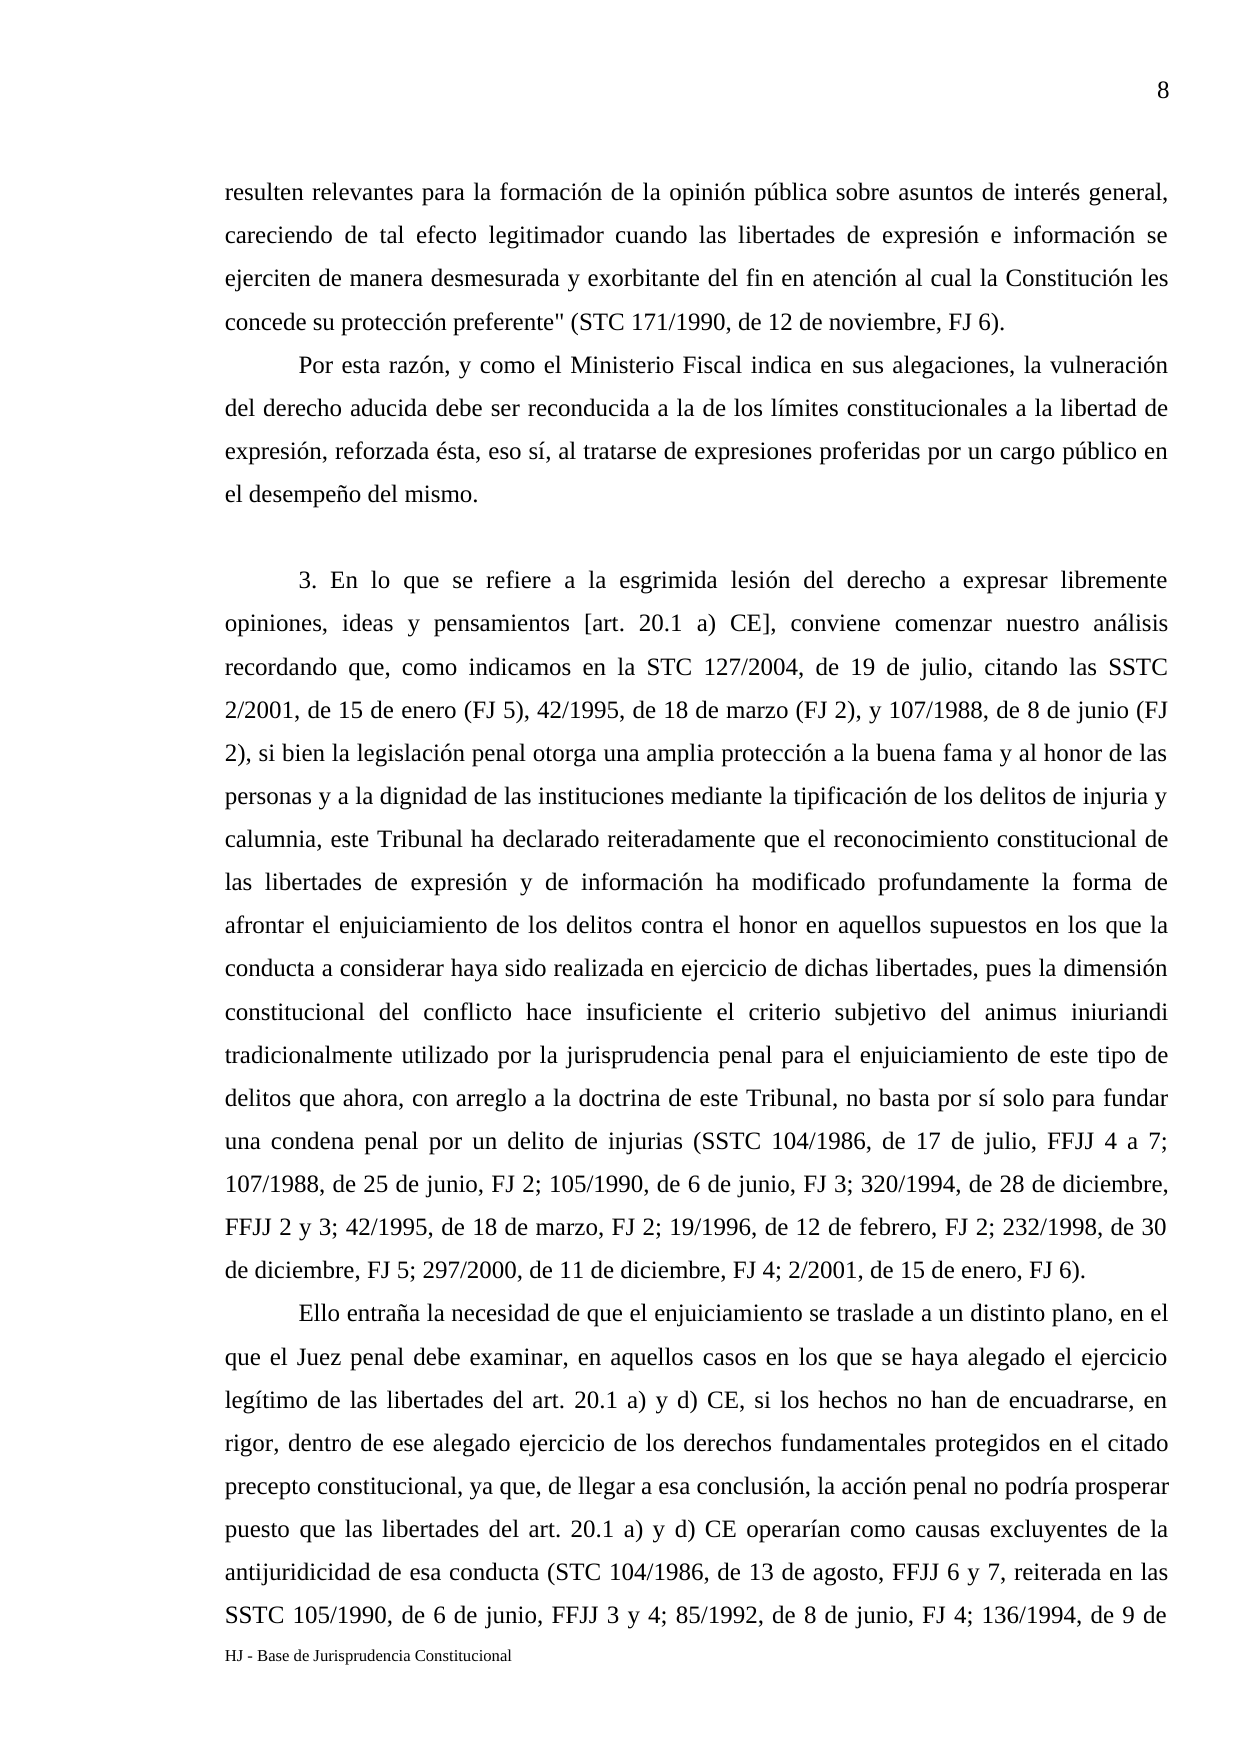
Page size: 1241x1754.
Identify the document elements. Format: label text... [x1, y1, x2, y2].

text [224, 177, 1169, 335]
text 3. En lo que se refiere a la esgrimida lesión del derecho a expresar libremente opiniones, ideas y pensamientos [art. 20.1 a) CE], conviene comenzar nuestro análisis recordando que, como indicamos en la STC 127/2004, de 19 de julio, citando las SSTC 2/2001, de 15 de enero (FJ 5), 42/1995, de 18 de marzo (FJ 2), y 107/1988, de 8 de junio (FJ 2), si bien la legislación penal otorga una amplia protección a la buena fama y al honor de las personas y a la dignidad de las instituciones mediante la tipificación de los delitos de injuria y calumnia, este Tribunal ha declarado reiteradamente que el reconocimiento constitucional de las libertades de expresión y de información ha modificado profundamente la forma de afrontar el enjuiciamiento de los delitos contra el honor en aquellos supuestos en los que la conducta a considerar haya sido realizada en ejercicio de dichas libertades, pues la dimensión constitucional del conflicto hace insuficiente el criterio subjetivo del animus iniuriandi tradicionalmente utilizado por la jurisprudencia penal para el enjuiciamiento de este tipo de delitos que ahora, con arreglo a la doctrina de este Tribunal, no basta por sí solo para fundar una condena penal por un delito de injurias (SSTC 104/1986, de 17 de julio, FFJJ 4 a 7; 107/1988, de 25 de junio, FJ 2; 105/1990, de 6 de junio, FJ 3; 320/1994, de 28 de diciembre, FFJJ 2 y 3; 42/1995, de 18 de marzo, FJ 2; 19/1996, de 12 de febrero, FJ 2; 232/1998, de 30 de diciembre, FJ 5; 297/2000, de 11 de diciembre, FJ 4; 2/2001, de 15 de enero, FJ 6). [224, 565, 1169, 1284]
text Por esta razón, y como el Ministerio Fiscal indica en sus alegaciones, la vulneración del derecho aducida debe ser reconducida a la de los límites constitucionales a la libertad de expresión, reforzada ésta, eso sí, al tratarse de expresiones proferidas por un cargo público en el desempeño del mismo. [224, 350, 1169, 508]
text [224, 1298, 1169, 1629]
